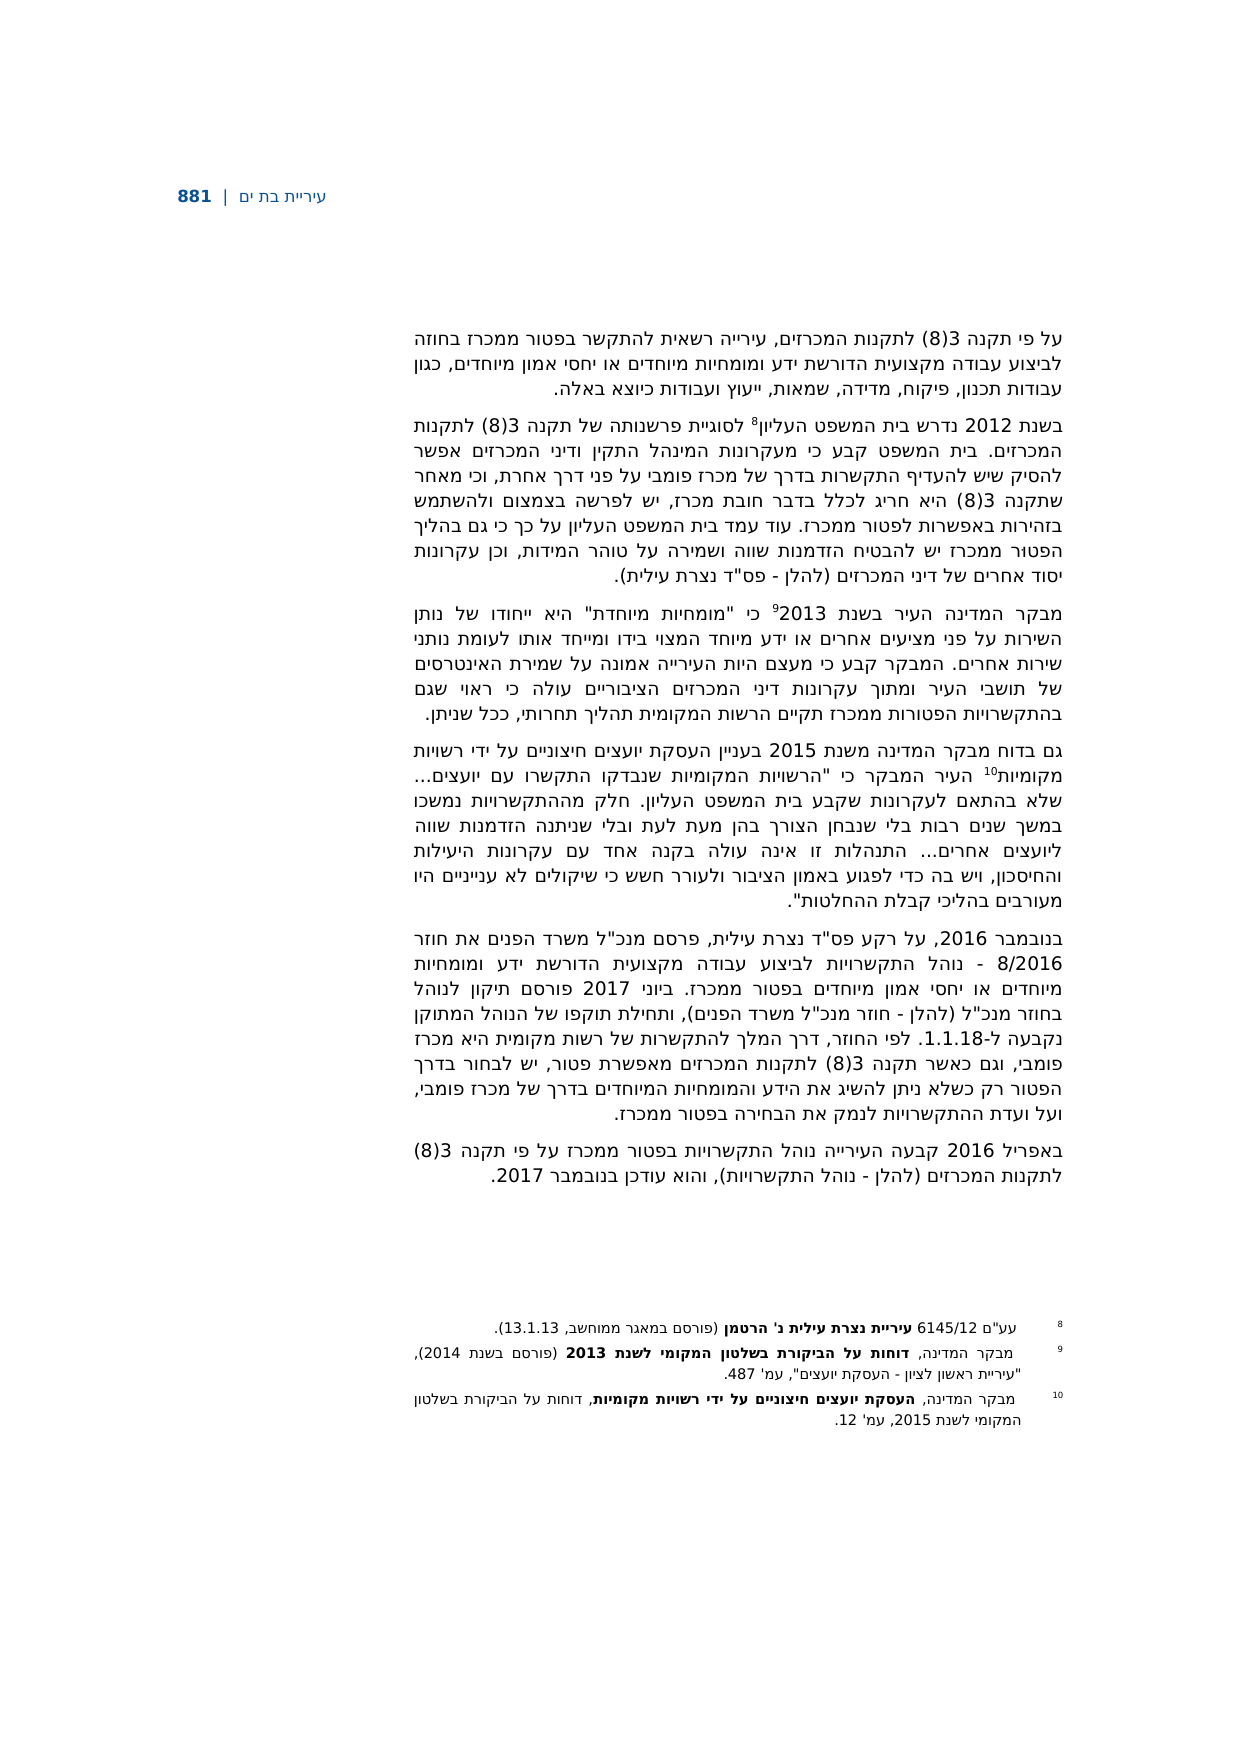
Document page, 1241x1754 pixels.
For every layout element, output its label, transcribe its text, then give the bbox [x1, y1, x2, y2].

text גם בדוח מבקר המדינה משנת 2015 בעניין העסקת יועצים חיצוניים על ידי רשויות מקומיות העיר המבקר כי "הרשויות המקומיות שנבדקו התקשרו עם יועצים... שלא בהתאם לעקרונות שקבע בית המשפט העליון. חלק מההתקשרויות נמשכו במשך שנים רבות בלי שנבחן הצורך בהן מעת לעת ובלי שניתנה הזדמנות שווה ליועצים אחרים... התנהלות זו אינה עולה בקנה אחד עם עקרונות היעילות והחיסכון, ויש בה כדי לפגוע באמון הציבור ולעורר חשש כי שיקולים לא ענייניים היו מעורבים בהליכי קבלת ההחלטות". [413, 737, 1063, 912]
text על פי תקנה 3(8) לתקנות המכרזים, עירייה רשאית להתקשר בפטור ממכרז בחוזה לביצוע עבודה מקצועית הדורשת ידע ומומחיות מיוחדים או יחסי אמון מיוחדים, כגון עבודות תכנון, פיקוח, מדידה, שמאות, ייעוץ ועבודות כיוצא באלה. [413, 325, 1063, 400]
text באפריל 2016 קבעה העירייה נוהל התקשרויות בפטור ממכרז על פי תקנה 3(8) לתקנות המכרזים (להלן - נוהל התקשרויות), והוא עודכן בנובמבר 2017. [413, 1137, 1063, 1187]
text בשנת 2012 נדרש בית המשפט העליון לסוגיית פרשנותה של תקנה 3(8) לתקנות המכרזים. בית המשפט קבע כי מעקרונות המינהל התקין ודיני המכרזים אפשר להסיק שיש להעדיף התקשרות בדרך של מכרז פומבי על פני דרך אחרת, וכי מאחר שתקנה 3(8) היא חריג לכלל בדבר חובת מכרז, יש לפרשה בצמצום ולהשתמש בזהירות באפשרות לפטור ממכרז. עוד עמד בית המשפט העליון על כך כי גם בהליך הפטוּר ממכרז יש להבטיח הזדמנות שווה ושמירה על טוהר המידות, וכן עקרונות יסוד אחרים של דיני המכרזים (להלן - פס"ד נצרת עילית). [413, 412, 1063, 587]
text בנובמבר 2016, על רקע פס"ד נצרת עילית, פרסם מנכ"ל משרד הפנים את חוזר 8/2016 - נוהל התקשרויות לביצוע עבודה מקצועית הדורשת ידע ומומחיות מיוחדים או יחסי אמון מיוחדים בפטור ממכרז. ביוני 2017 פורסם תיקון לנוהל בחוזר מנכ"ל (להלן - חוזר מנכ"ל משרד הפנים), ותחילת תוקפו של הנוהל המתוקן נקבעה ל-1.1.18. לפי החוזר, דרך המלך להתקשרות של רשות מקומית היא מכרז פומבי, וגם כאשר תקנה 3(8) לתקנות המכרזים מאפשרת פטור, יש לבחור בדרך הפטור רק כשלא ניתן להשיג את הידע והמומחיות המיוחדים בדרך של מכרז פומבי, ועל ועדת ההתקשרויות לנמק את הבחירה בפטור ממכרז. [413, 925, 1063, 1125]
text מבקר המדינה העיר בשנת 2013 כי "מומחיות מיוחדת" היא ייחודו של נותן השירות על פני מציעים אחרים או ידע מיוחד המצוי בידו ומייחד אותו לעומת נותני שירות אחרים. המבקר קבע כי מעצם היות העירייה אמונה על שמירת האינטרסים של תושבי העיר ומתוך עקרונות דיני המכרזים הציבוריים עולה כי ראוי שגם בהתקשרויות הפטורות ממכרז תקיים הרשות המקומית תהליך תחרותי, ככל שניתן. [413, 600, 1063, 725]
